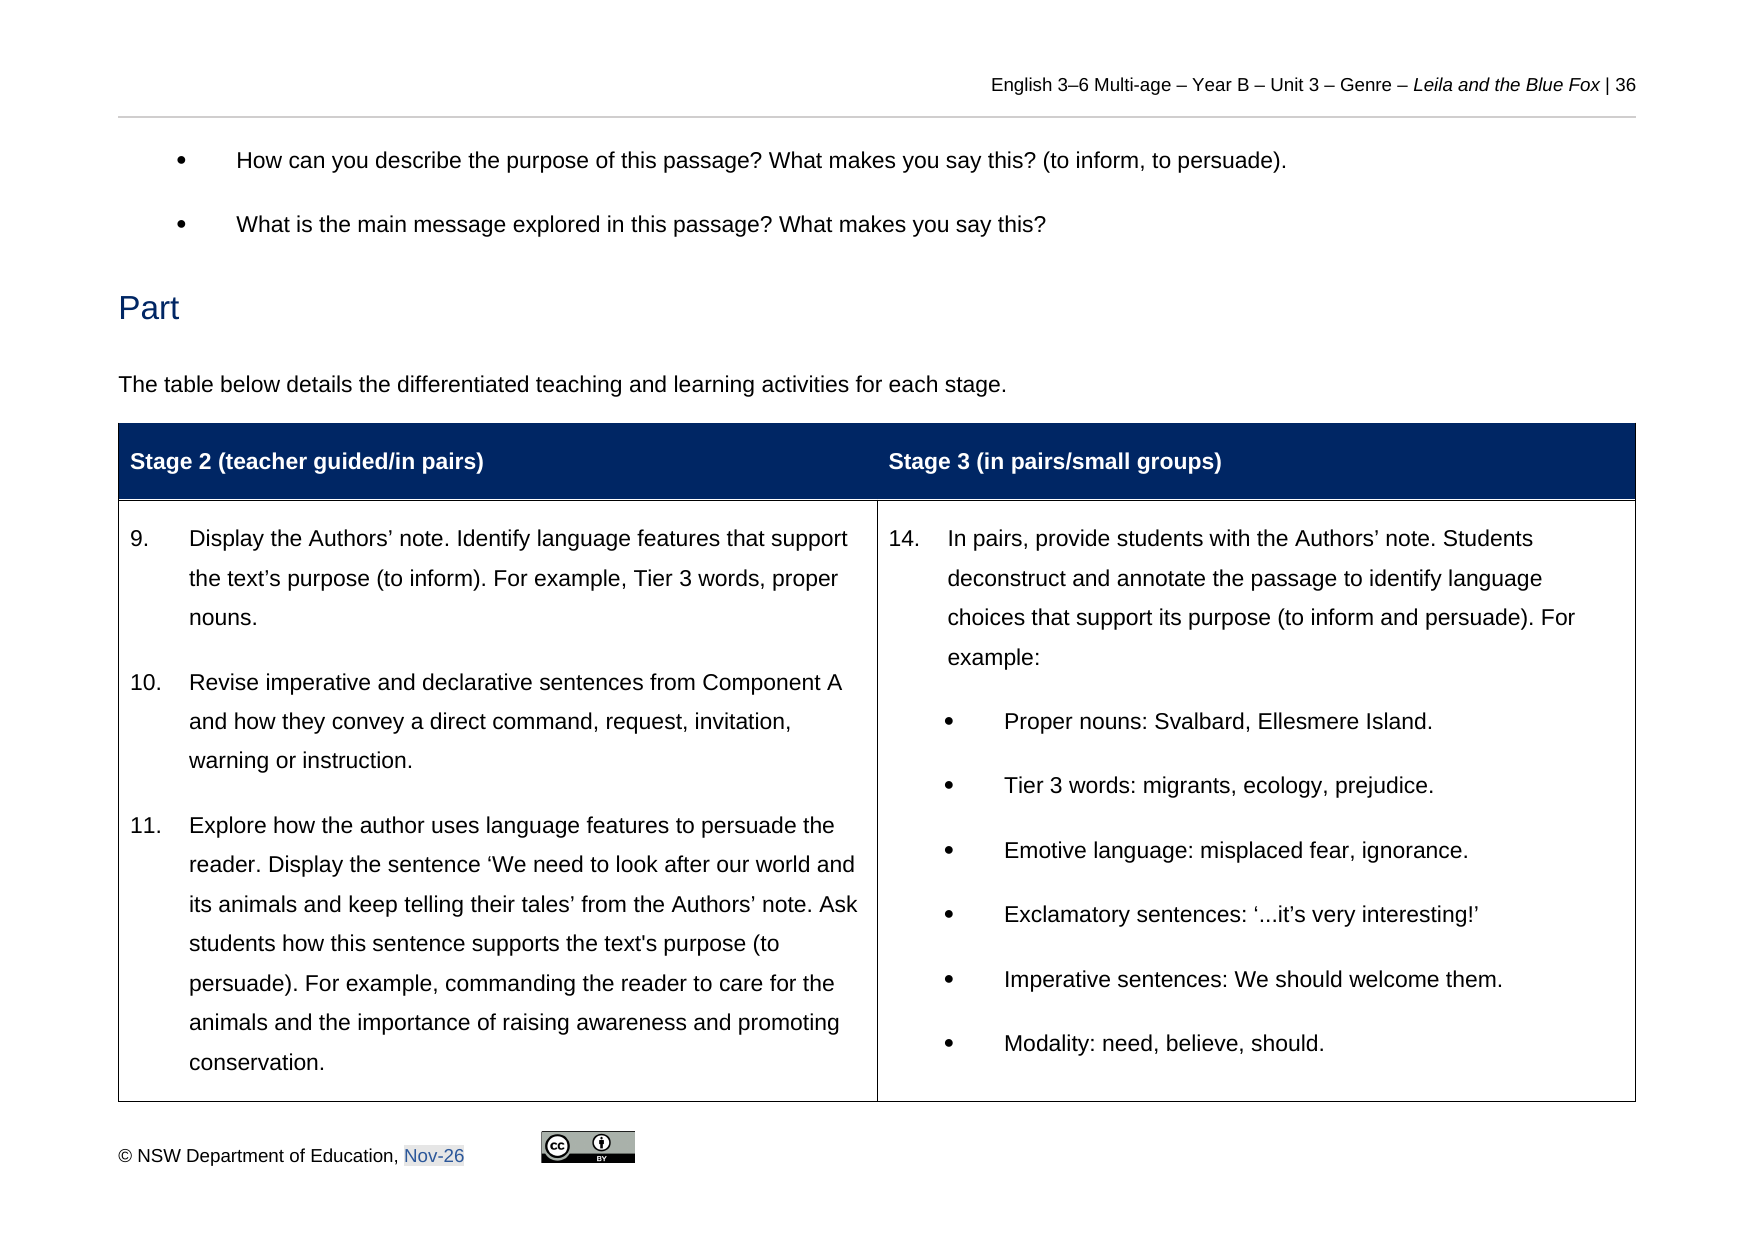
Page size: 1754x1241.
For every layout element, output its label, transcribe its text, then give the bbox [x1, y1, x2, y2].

list How can you describe the purpose of this passage? What makes you say this? (to inform, to persuade). [177, 147, 1636, 173]
table_header Stage 3 (in pairs/small groups) [877, 423, 1635, 499]
subtitle Part [118, 288, 1636, 326]
list What is the main message explored in this passage? What makes you say this? [177, 211, 1636, 237]
picture [541, 1131, 635, 1163]
text The table below details the differentiated teaching and learning activities for each stage. [118, 371, 1636, 397]
table_header Stage 2 (teacher guided/in pairs) [119, 423, 877, 499]
